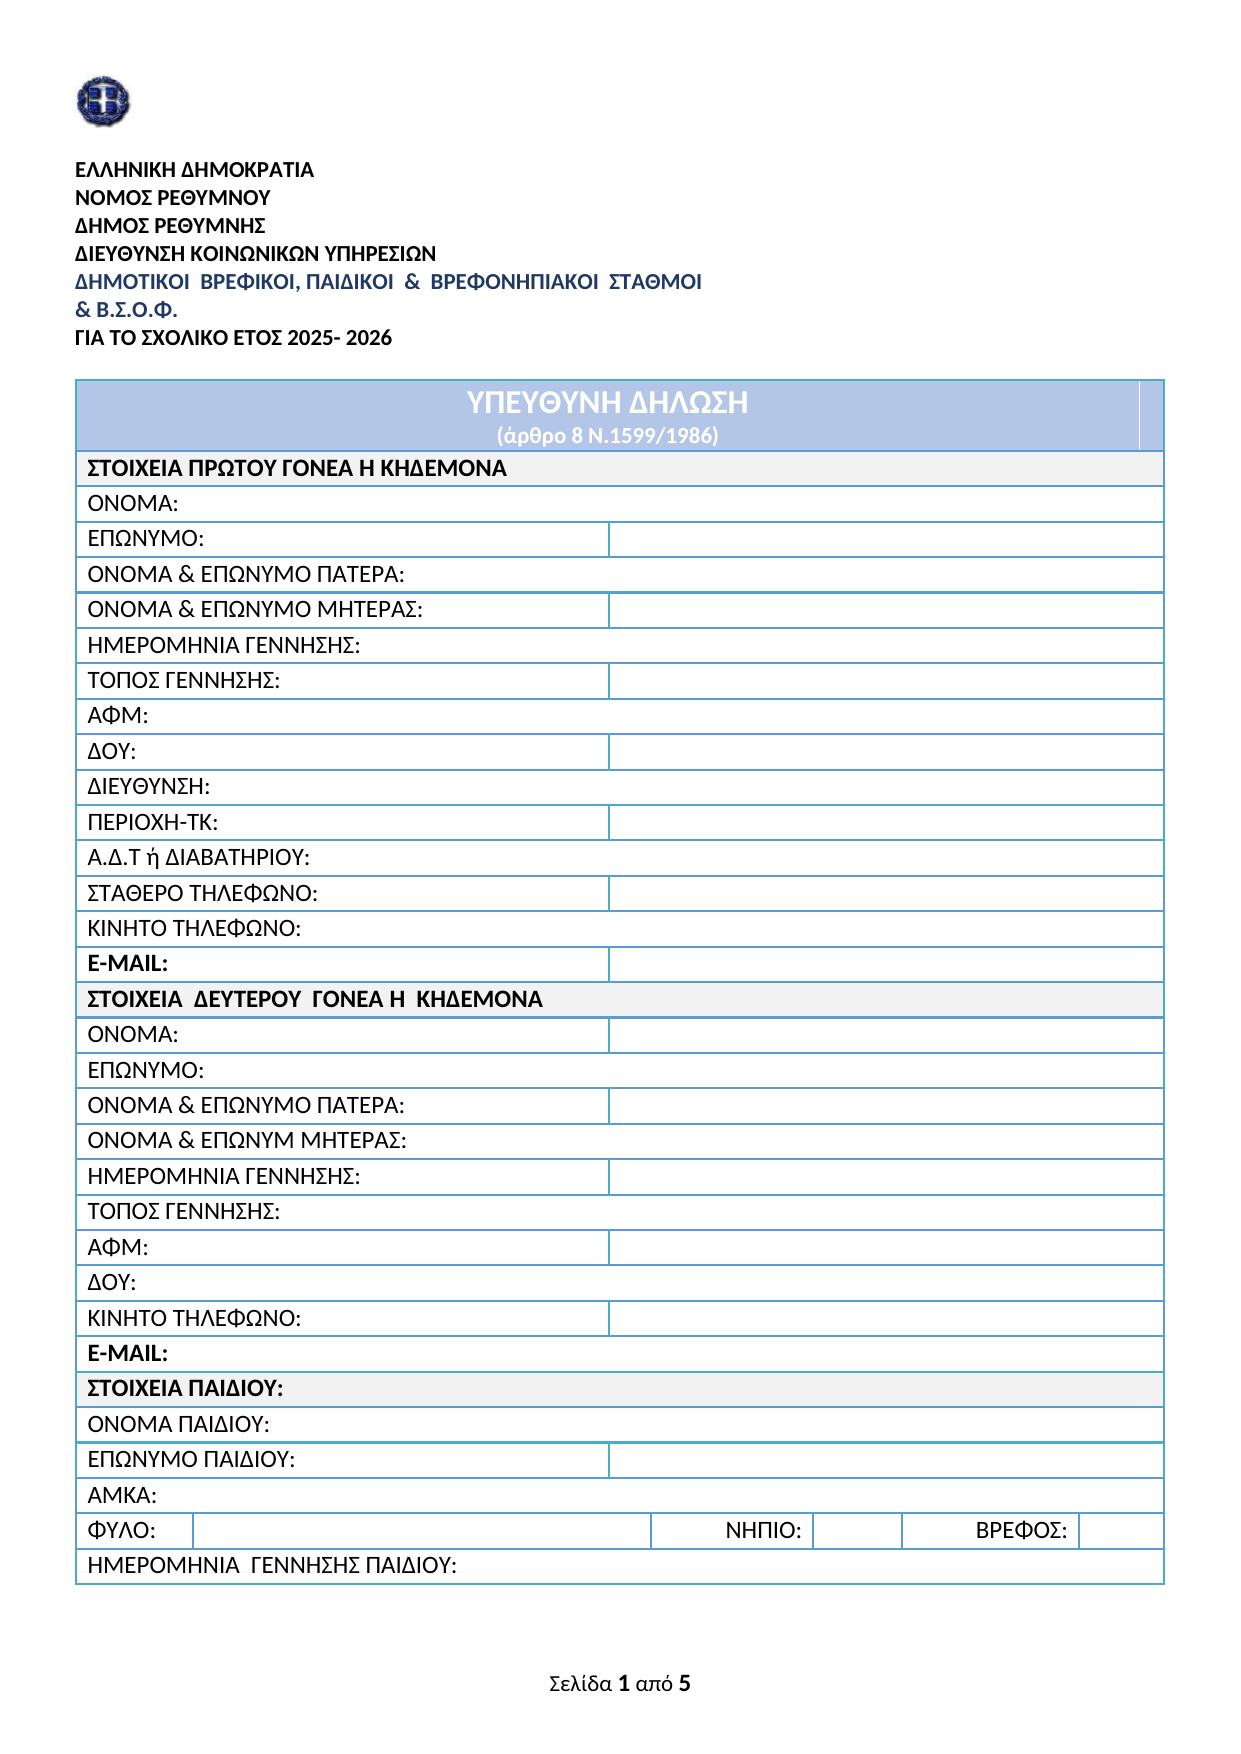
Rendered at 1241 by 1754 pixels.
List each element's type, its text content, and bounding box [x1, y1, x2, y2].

table_cell [610, 1019, 1163, 1052]
table_cell ΑΜΚΑ: [77, 1479, 609, 1512]
table_cell [609, 912, 1163, 946]
table_cell [610, 877, 1163, 910]
table_cell ΗΜΕΡΟΜΗΝΙΑ ΓΕΝΝΗΣΗΣ: [77, 629, 609, 662]
table_cell ΒΡΕΦΟΣ: [903, 1514, 1078, 1548]
table_cell ΟΝΟΜΑ & ΕΠΩΝΥΜΟ ΠΑΤΕΡΑ: [77, 1089, 608, 1123]
table_cell ΣΤΑΘΕΡΟ ΤΗΛΕΦΩΝΟ: [77, 877, 608, 910]
table_cell [610, 948, 1163, 981]
table_cell ΚΙΝΗΤΟ ΤΗΛΕΦΩΝΟ: [77, 912, 609, 946]
table_cell ΤΟΠΟΣ ΓΕΝΝΗΣΗΣ: [77, 1196, 609, 1229]
table_cell [609, 1125, 1163, 1158]
table_header ΥΠΕΥΘΥΝΗ ΔΗΛΩΣΗ (άρθρο 8 Ν.1599/1986) [77, 381, 1139, 450]
table_cell [610, 1444, 1163, 1477]
table_cell ΔΟΥ: [77, 1266, 609, 1300]
table_cell [1080, 1514, 1163, 1548]
table_cell ΚΙΝΗΤΟ ΤΗΛΕΦΩΝΟ: [77, 1302, 608, 1335]
table_cell ΣΤΟΙΧΕΙΑ ΠΑΙΔΙΟΥ: [77, 1373, 1163, 1406]
table_cell ΟΝΟΜΑ & ΕΠΩΝΥΜΟ ΜΗΤΕΡΑΣ: [77, 594, 608, 627]
table_cell [609, 841, 1163, 875]
table_cell [609, 1550, 1163, 1583]
table_cell [610, 664, 1163, 698]
table_cell [609, 771, 1163, 804]
table_cell [610, 735, 1163, 768]
text ΔΙΕΥΘΥΝΣΗ ΚΟΙΝΩΝΙΚΩΝ ΥΠΗΡΕΣΙΩΝ [75, 239, 1165, 267]
table_cell [609, 1266, 1163, 1300]
table_cell ΠΕΡΙΟΧΗ-ΤΚ: [77, 806, 608, 839]
table_cell E-MAIL: [77, 948, 608, 981]
text ΓΙΑ ΤΟ ΣΧΟΛΙΚΟ ΕΤΟΣ 2025- 2026 [75, 323, 1165, 351]
table_cell ΕΠΩΝΥΜΟ: [77, 523, 608, 556]
table_cell E-MAIL: [77, 1337, 609, 1371]
table_cell [610, 1302, 1163, 1335]
text ΔΗΜΟΤΙΚΟΙ ΒΡΕΦΙΚΟΙ, ΠΑΙΔΙΚΟΙ & ΒΡΕΦΟΝΗΠΙΑΚΟΙ ΣΤΑΘΜΟΙ [75, 267, 1165, 295]
table_cell ΔΟΥ: [77, 735, 608, 768]
table_cell ΣΤΟΙΧΕΙΑ ΔΕΥΤΕΡΟΥ ΓΟΝΕΑ Ή ΚΗΔΕΜΟΝΑ [77, 983, 1163, 1016]
table_cell ΣΤΟΙΧΕΙΑ ΠΡΩΤΟΥ ΓΟΝΕΑ Ή ΚΗΔΕΜΟΝΑ [77, 452, 1163, 485]
table_cell ΟΝΟΜΑ ΠΑΙΔΙΟΥ: [77, 1408, 609, 1441]
table_cell [194, 1514, 650, 1548]
table_cell ΗΜΕΡΟΜΗΝΙΑ ΓΕΝΝΗΣΗΣ ΠΑΙΔΙΟΥ: [77, 1550, 609, 1583]
table_cell ΟΝΟΜΑ: [77, 1019, 608, 1052]
table_cell [609, 1337, 1163, 1371]
table_cell [609, 1479, 1163, 1512]
table_cell [609, 700, 1163, 733]
text ΕΛΛΗΝΙΚΗ ΔΗΜΟΚΡΑΤΙΑ [75, 155, 1165, 183]
table_cell [610, 594, 1163, 627]
text ΔΗΜΟΣ ΡΕΘΥΜΝΗΣ [75, 211, 1165, 239]
table_cell ΤΟΠΟΣ ΓΕΝΝΗΣΗΣ: [77, 664, 608, 698]
table_cell [814, 1514, 901, 1548]
table_cell [609, 487, 1163, 521]
table_cell [610, 1089, 1163, 1123]
table_cell [609, 1054, 1163, 1087]
table_cell [610, 1160, 1163, 1193]
picture [75, 75, 135, 130]
table_cell ΟΝΟΜΑ & ΕΠΩΝΥΜΟ ΠΑΤΕΡΑ: [77, 558, 609, 591]
table_cell Α.Δ.Τ ή ΔΙΑΒΑΤΗΡΙΟΥ: [77, 841, 609, 875]
table_cell [609, 629, 1163, 662]
table_cell ΕΠΩΝΥΜΟ ΠΑΙΔΙΟΥ: [77, 1444, 608, 1477]
table_cell [610, 523, 1163, 556]
table_cell ΦΥΛΟ: [77, 1514, 192, 1548]
table_cell [609, 1196, 1163, 1229]
text ΝΟΜΟΣ ΡΕΘΥΜΝΟΥ [75, 183, 1165, 211]
table_cell ΟΝΟΜΑ: [77, 487, 609, 521]
table_cell [610, 1231, 1163, 1264]
table_cell ΔΙΕΥΘΥΝΣΗ: [77, 771, 609, 804]
table_cell ΝΗΠΙΟ: [652, 1514, 812, 1548]
table_cell ΑΦΜ: [77, 700, 609, 733]
table_cell ΟΝΟΜΑ & ΕΠΩΝΥΜ ΜΗΤΕΡΑΣ: [77, 1125, 609, 1158]
table_cell ΕΠΩΝΥΜΟ: [77, 1054, 609, 1087]
table_cell ΑΦΜ: [77, 1231, 608, 1264]
table_cell [609, 1408, 1163, 1441]
table_cell ΗΜΕΡΟΜΗΝΙΑ ΓΕΝΝΗΣΗΣ: [77, 1160, 608, 1193]
text & Β.Σ.Ο.Φ. [75, 295, 1165, 323]
table_cell [610, 806, 1163, 839]
table_header [1140, 381, 1163, 450]
table_cell [609, 558, 1163, 591]
